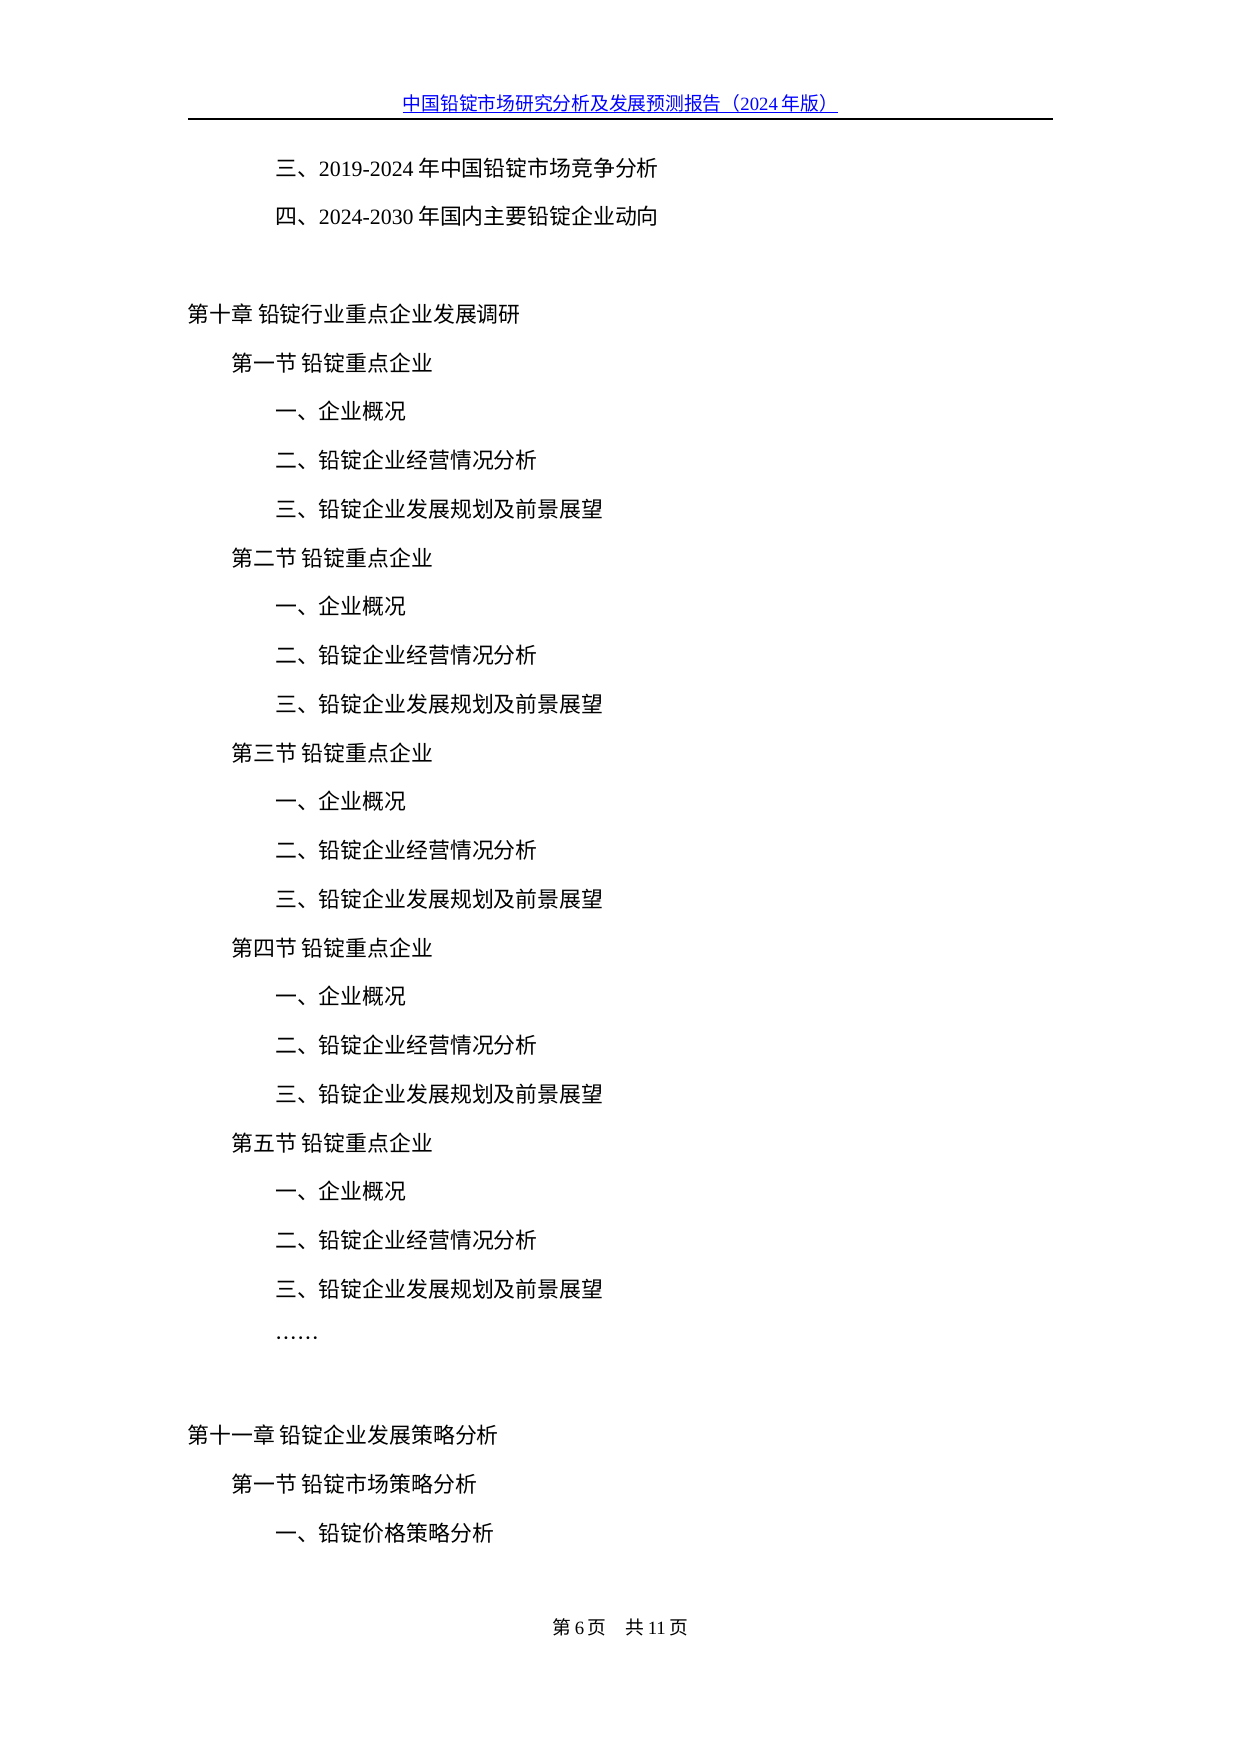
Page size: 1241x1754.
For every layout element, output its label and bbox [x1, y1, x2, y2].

text [187, 150, 1053, 1548]
